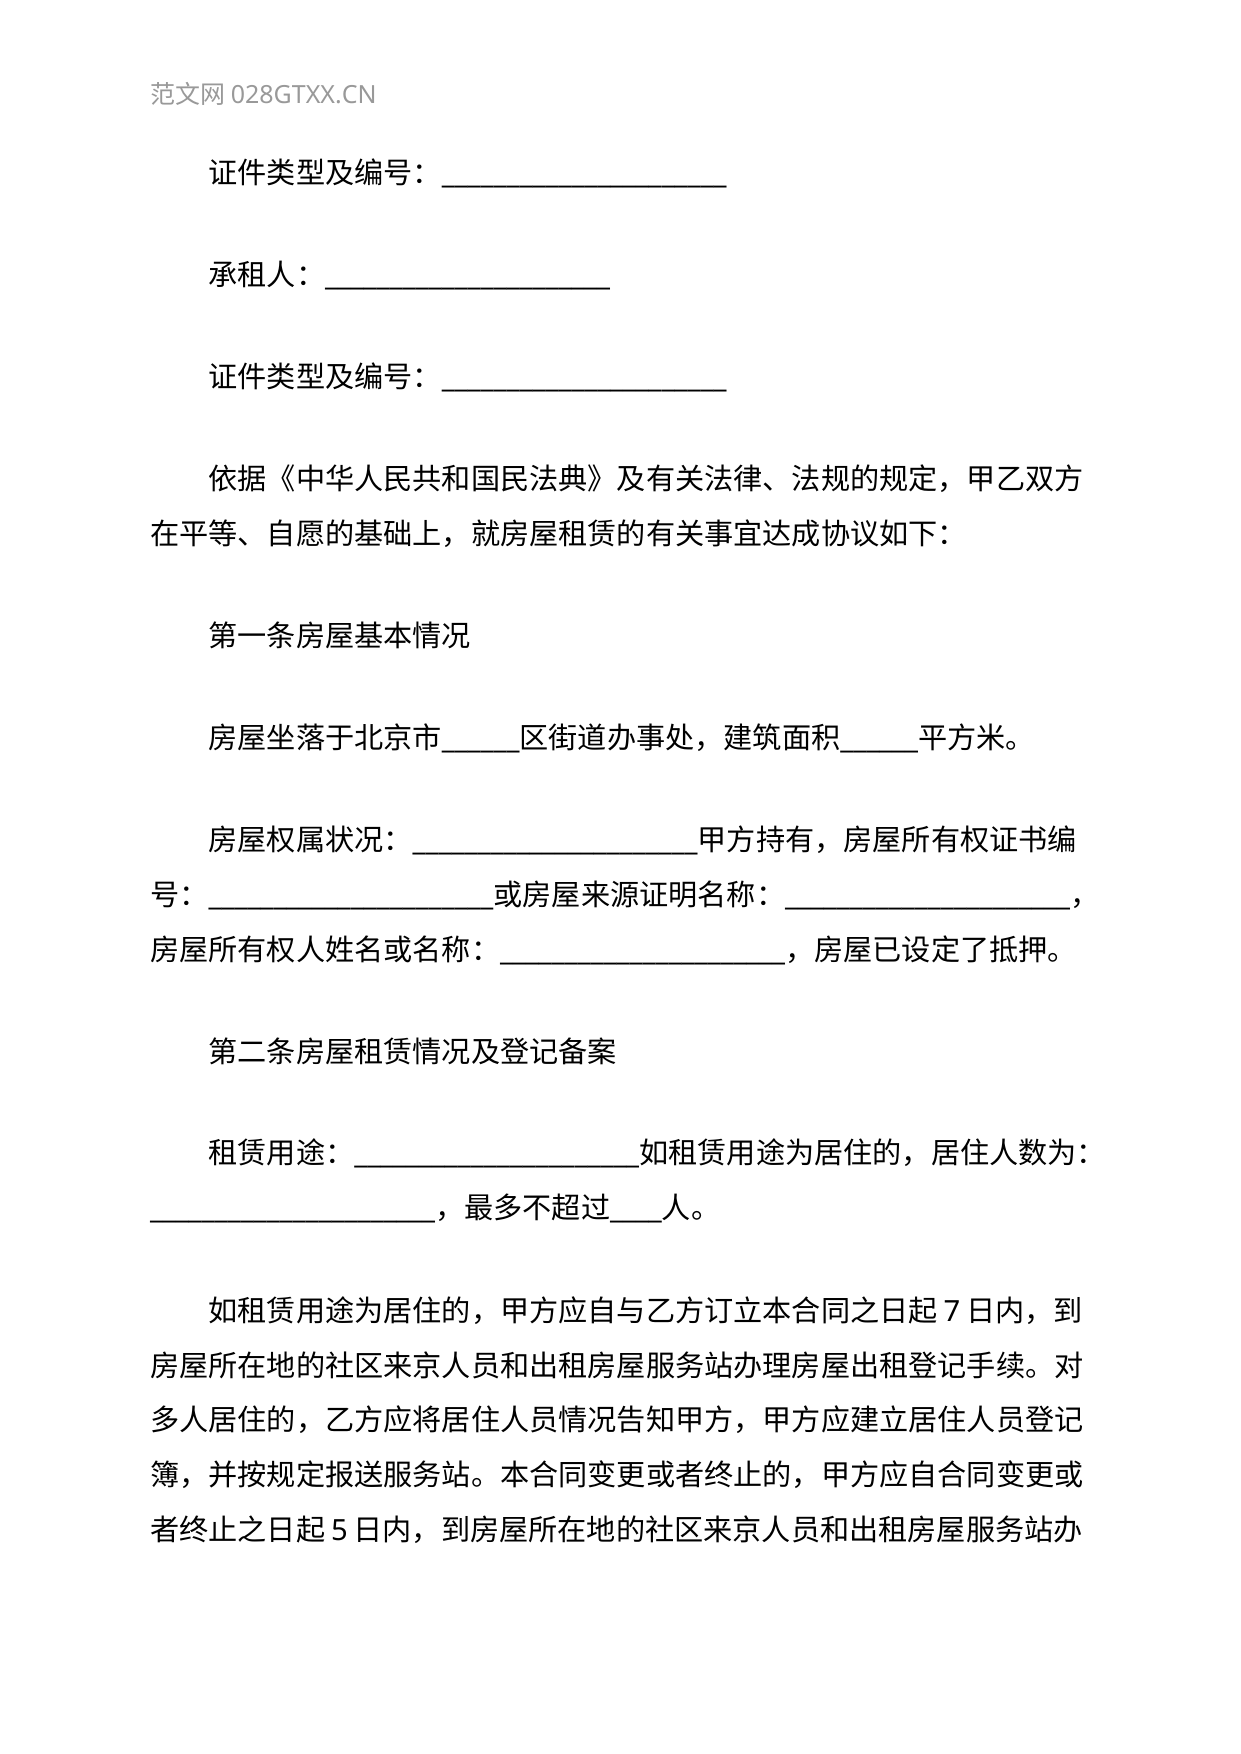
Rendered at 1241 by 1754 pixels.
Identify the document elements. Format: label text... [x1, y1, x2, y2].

text 第二条房屋租赁情况及登记备案 [150, 1028, 1090, 1071]
text 房屋权属状况：______________________甲方持有，房屋所有权证书编号：______________________或房屋来源证明名称：______________________，房屋所有权人姓名或名称：______________________，房屋已设定了抵押。 [150, 816, 1090, 969]
text 第一条房屋基本情况 [150, 613, 1090, 655]
text 租赁用途：______________________如租赁用途为居住的，居住人数为：______________________，最多不超过____人。 [150, 1130, 1090, 1227]
text 证件类型及编号：______________________ [150, 150, 1090, 192]
text 承租人：______________________ [150, 252, 1090, 294]
text 依据《中华人民共和国民法典》及有关法律、法规的规定，甲乙双方在平等、自愿的基础上，就房屋租赁的有关事宜达成协议如下： [150, 456, 1090, 553]
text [150, 1287, 1090, 1549]
text 证件类型及编号：______________________ [150, 354, 1090, 396]
text 房屋坐落于北京市______区街道办事处，建筑面积______平方米。 [150, 714, 1090, 757]
